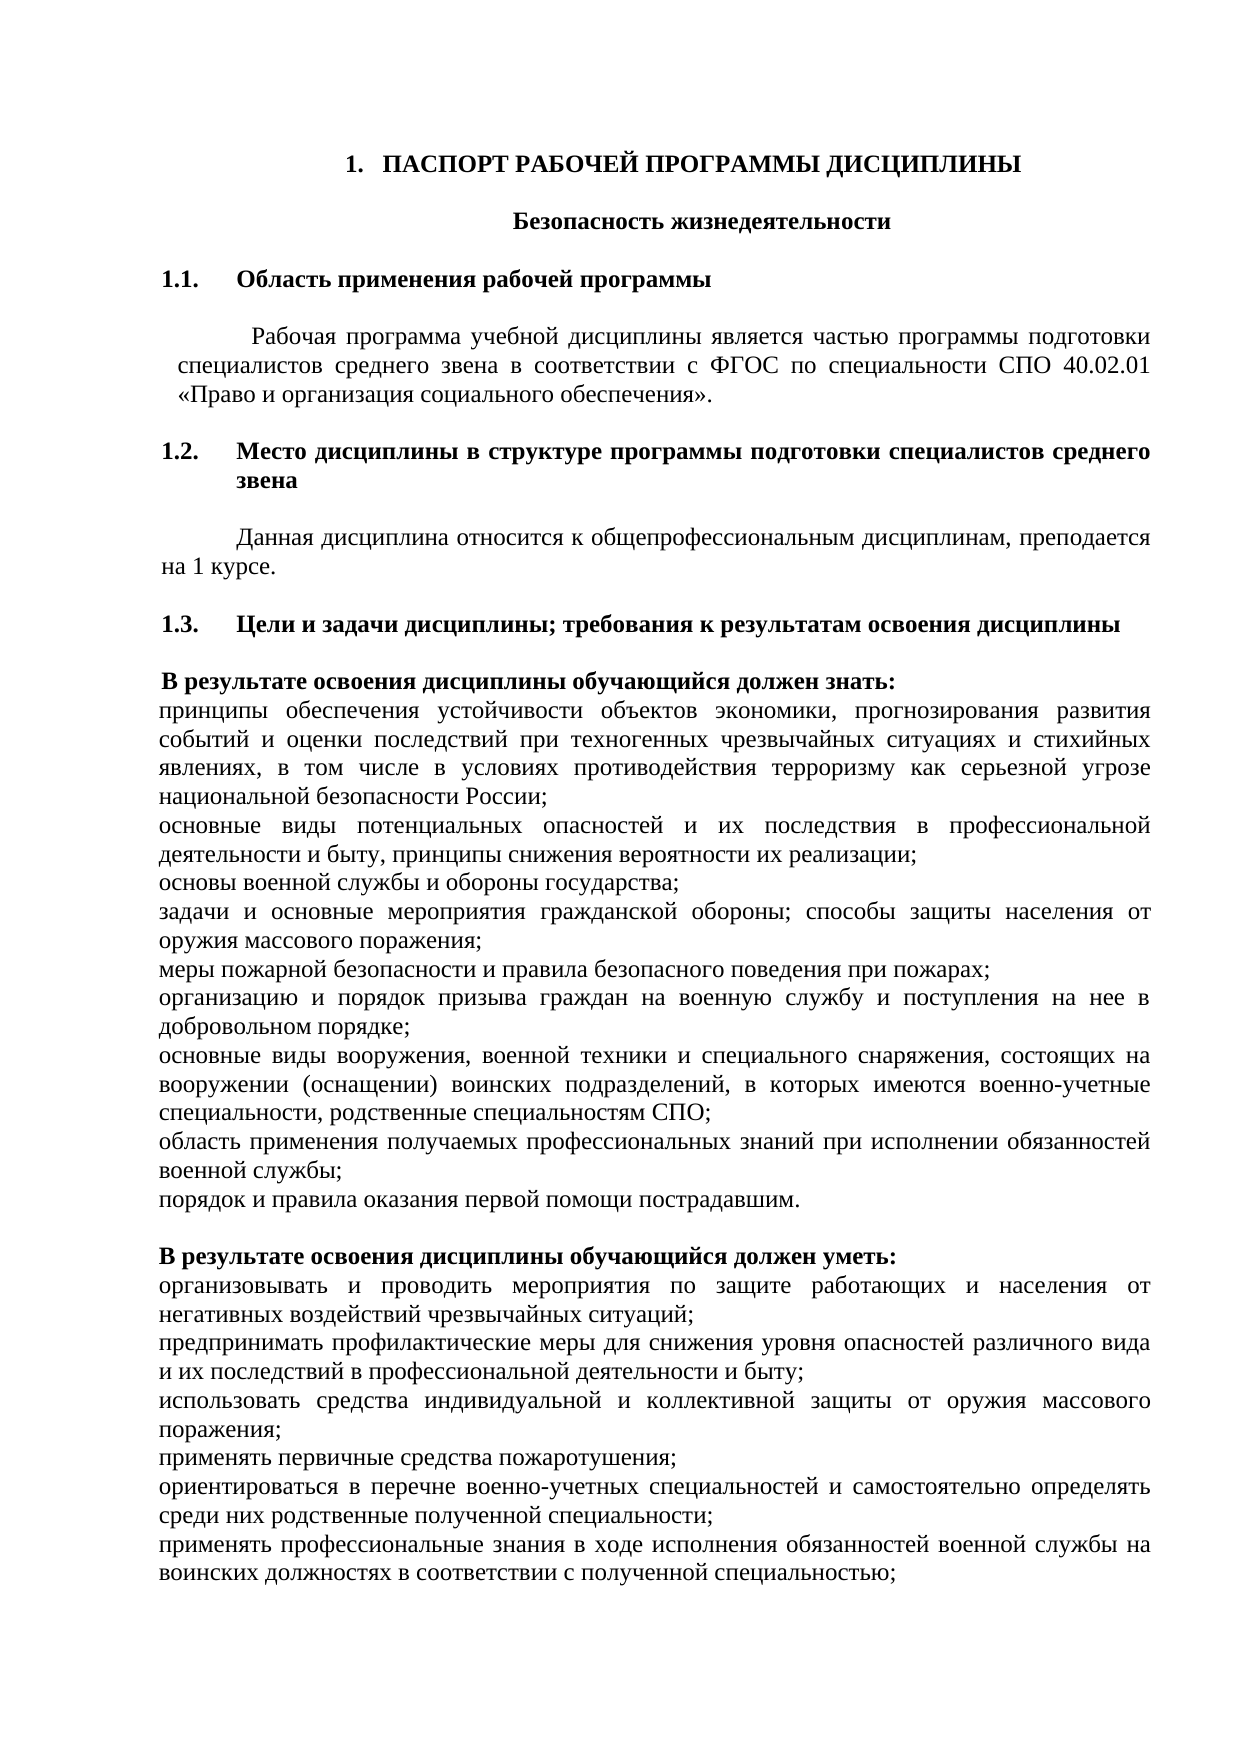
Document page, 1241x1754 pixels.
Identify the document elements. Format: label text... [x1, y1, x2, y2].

text использовать средства индивидуальной и коллективной защиты от оружия массового поражения; [158, 1385, 1152, 1442]
text предпринимать профилактические меры для снижения уровня опасностей различного вида и их последствий в профессиональной деятельности и быту; [158, 1327, 1152, 1385]
text Безопасность жизнедеятельности [252, 206, 1152, 235]
text меры пожарной безопасности и правила безопасного поведения при пожарах; [158, 954, 1152, 982]
text задачи и основные мероприятия гражданской обороны; способы защиты населения от оружия массового поражения; [158, 896, 1152, 954]
text организовывать и проводить мероприятия по защите работающих и населения от негативных воздействий чрезвычайных ситуаций; [158, 1270, 1152, 1327]
text основные виды потенциальных опасностей и их последствия в профессиональной деятельности и быту, принципы снижения вероятности их реализации; [158, 810, 1152, 867]
text Рабочая программа учебной дисциплины является частью программы подготовки специалистов среднего звена в соответствии с ФГОС по специальности СПО 40.02.01 «Право и организация социального обеспечения». [177, 321, 1152, 407]
list ПАСПОРТ РАБОЧЕЙ ПРОГРАММЫ ДИСЦИПЛИНЫ [215, 149, 1152, 177]
text основы военной службы и обороны государства; [158, 867, 1152, 896]
text ориентироваться в перечне военно-учетных специальностей и самостоятельно определять среди них родственные полученной специальности; [158, 1471, 1152, 1529]
text порядок и правила оказания первой помощи пострадавшим. [158, 1184, 1152, 1212]
text применять профессиональные знания в ходе исполнения обязанностей военной службы на воинских должностях в соответствии с полученной специальностью; [158, 1529, 1152, 1586]
text основные виды вооружения, военной техники и специального снаряжения, состоящих на вооружении (оснащении) воинских подразделений, в которых имеются военно-учетные специальности, родственные специальностям СПО; [158, 1040, 1152, 1126]
text В результате освоения дисциплины обучающийся должен уметь: [158, 1241, 1152, 1270]
text Данная дисциплина относится к общепрофессиональным дисциплинам, преподается на 1 курсе. [161, 522, 1152, 580]
list Цели и задачи дисциплины; требования к результатам освоения дисциплины [161, 609, 1152, 637]
text применять первичные средства пожаротушения; [158, 1442, 1152, 1471]
text организацию и порядок призыва граждан на военную службу и поступления на нее в добровольном порядке; [158, 982, 1152, 1040]
list Область применения рабочей программы [161, 264, 1152, 292]
text принципы обеспечения устойчивости объектов экономики, прогнозирования развития событий и оценки последствий при техногенных чрезвычайных ситуациях и стихийных явлениях, в том числе в условиях противодействия терроризму как серьезной угрозе национальной безопасности России; [158, 695, 1152, 810]
text область применения получаемых профессиональных знаний при исполнении обязанностей военной службы; [158, 1126, 1152, 1184]
text В результате освоения дисциплины обучающийся должен знать: [161, 666, 1152, 695]
list Место дисциплины в структуре программы подготовки специалистов среднего звена [161, 436, 1152, 494]
